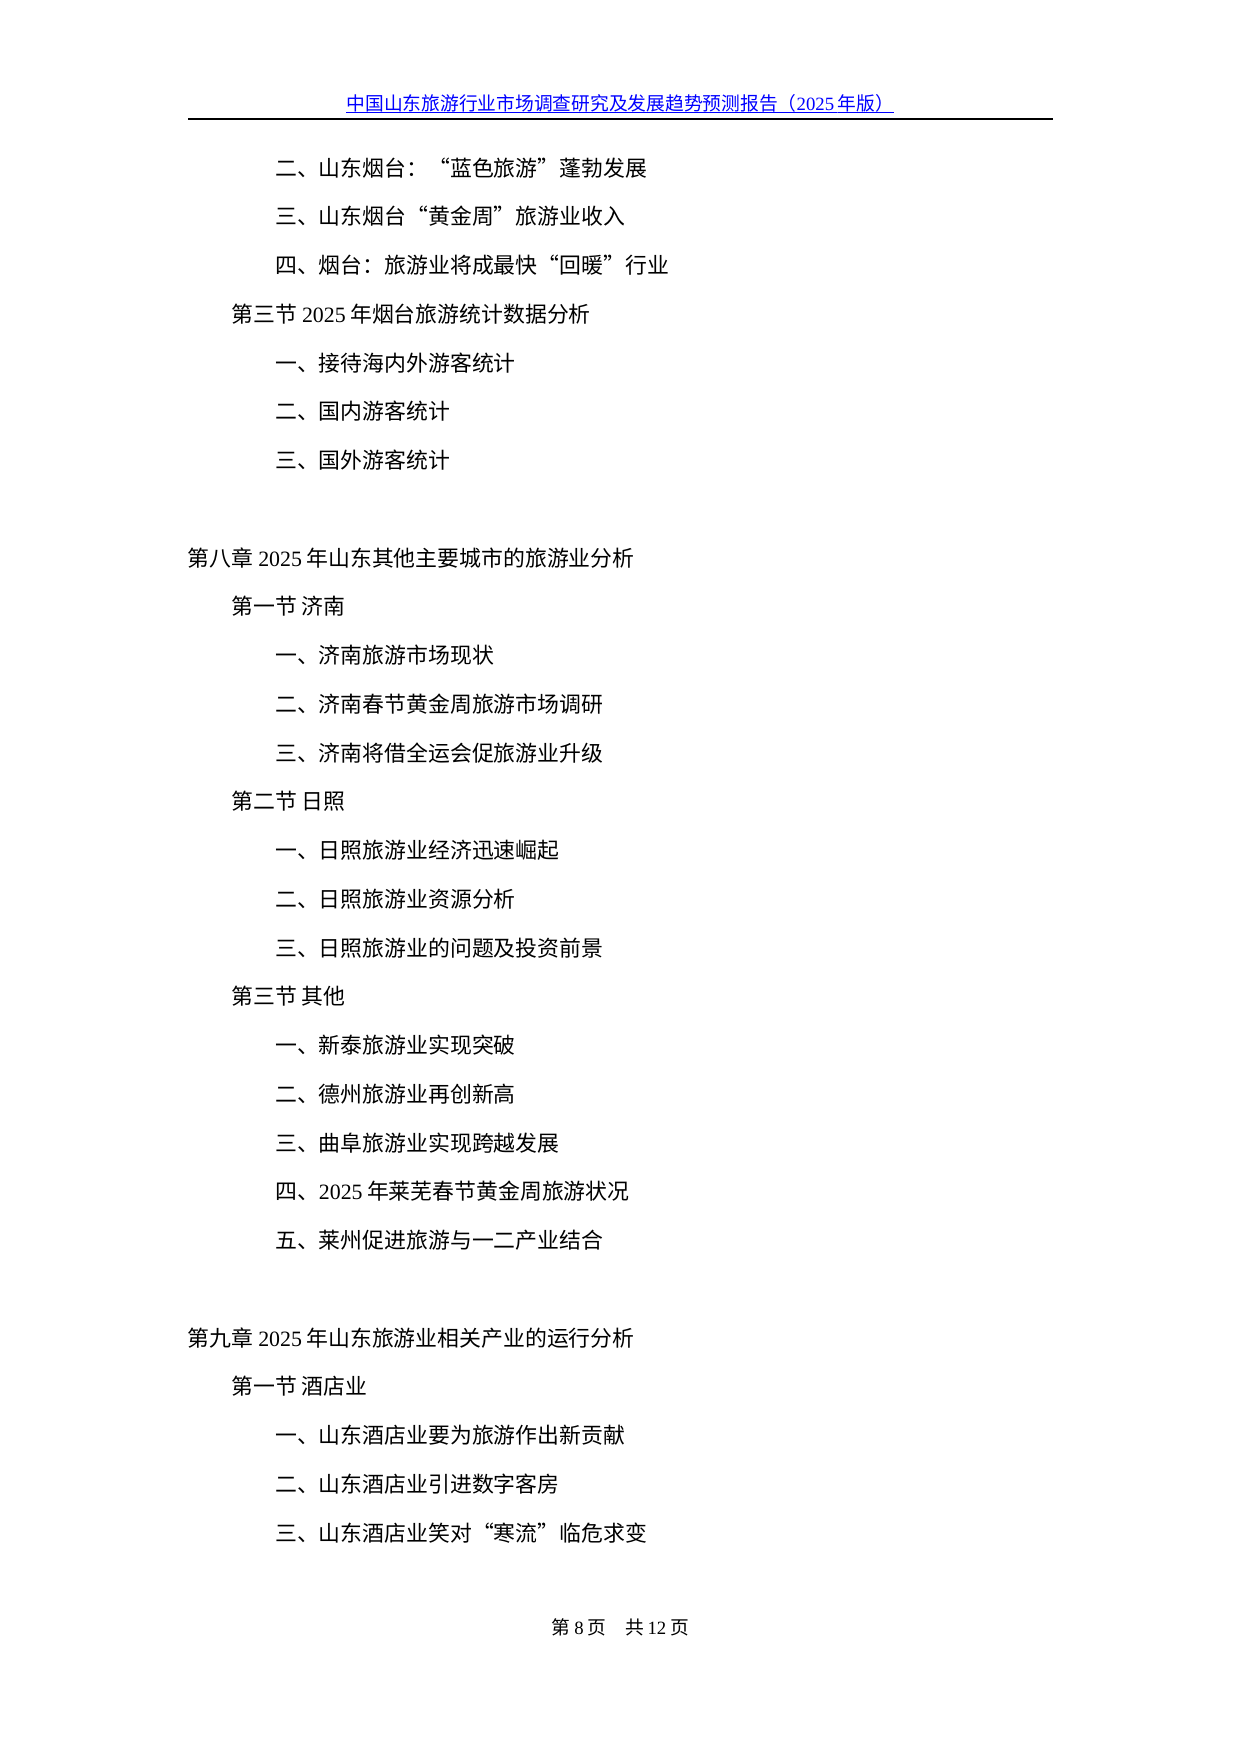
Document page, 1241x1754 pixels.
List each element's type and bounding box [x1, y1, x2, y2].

text [187, 150, 1053, 1548]
